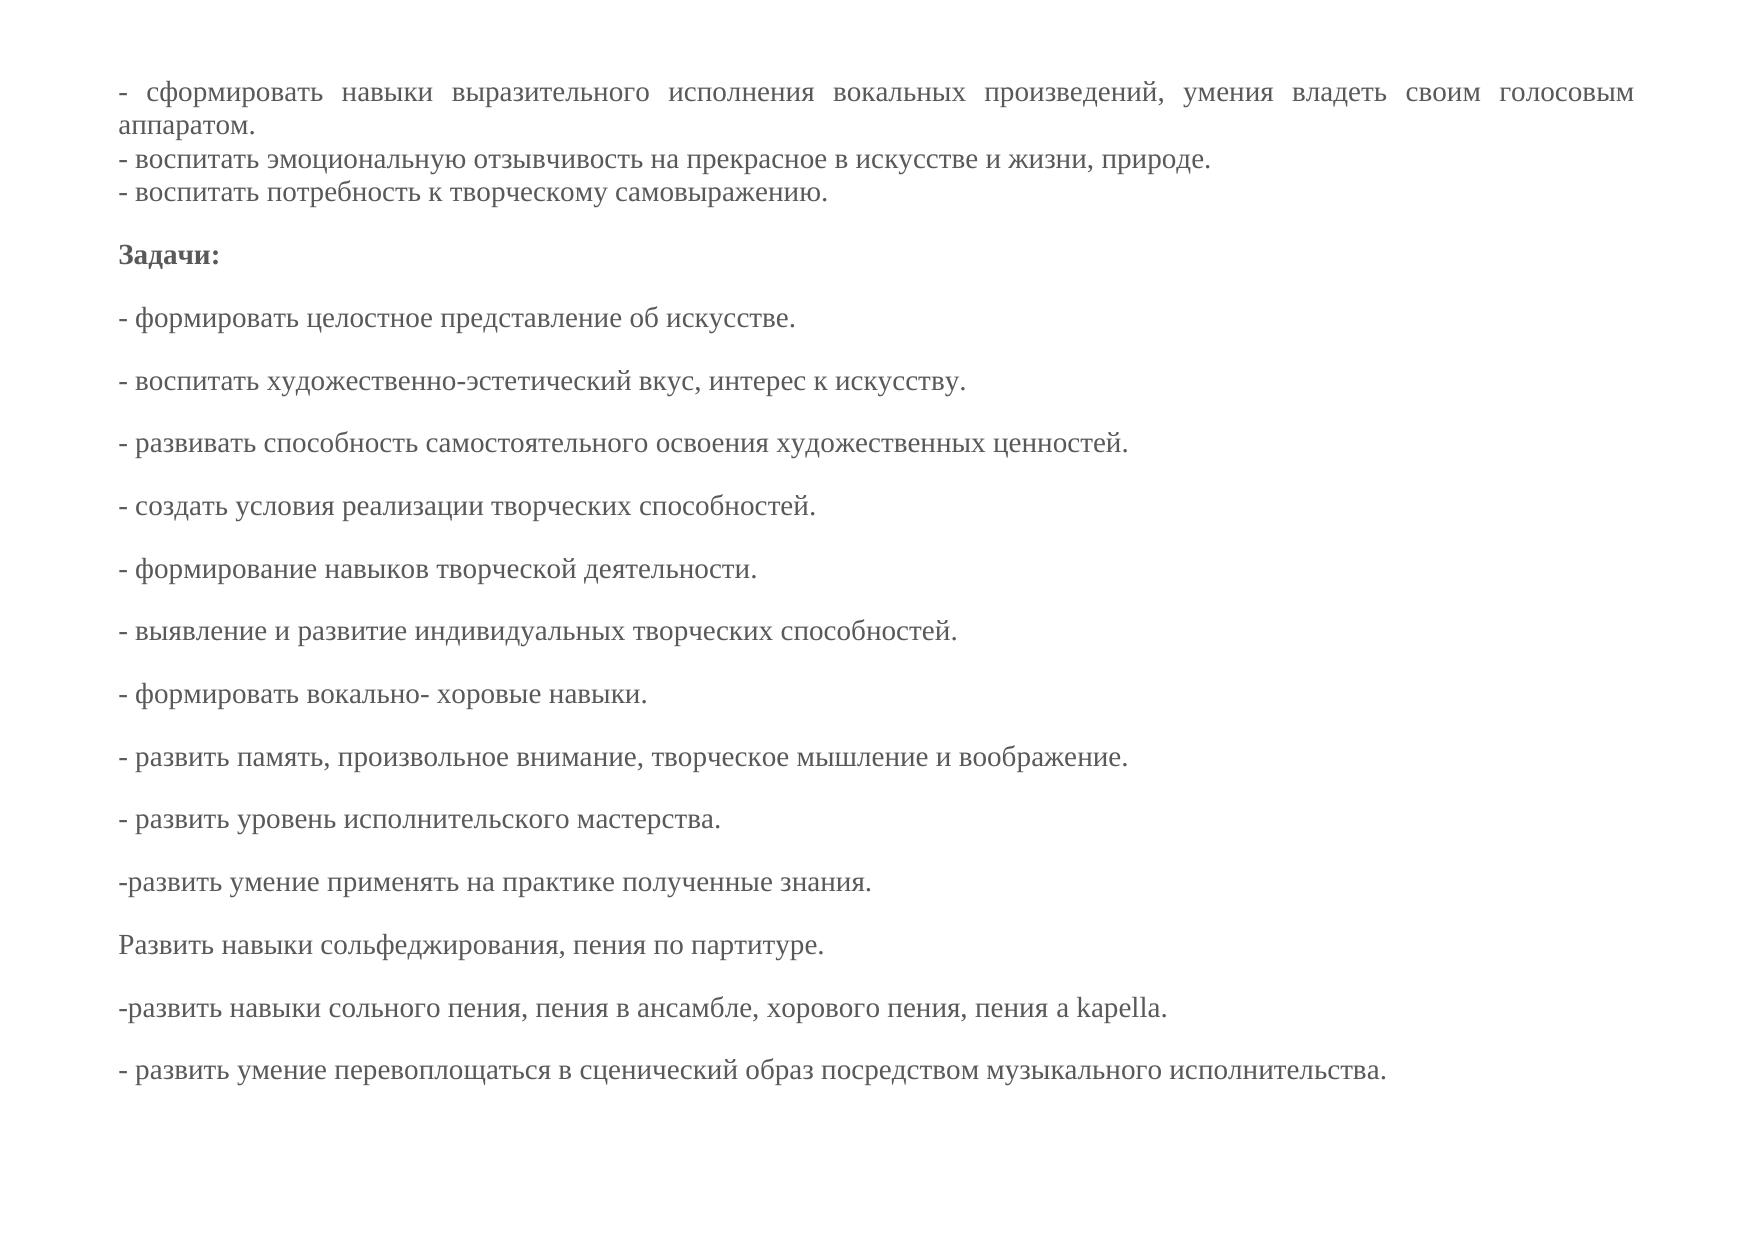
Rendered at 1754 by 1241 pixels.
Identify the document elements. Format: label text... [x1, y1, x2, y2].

text - воспитать потребность к творческому самовыражению. [118, 174, 1636, 208]
text - развивать способность самостоятельного освоения художественных ценностей. [118, 425, 1636, 459]
text - воспитать художественно-эстетический вкус, интерес к искусству. [118, 363, 1636, 396]
text - развить умение перевоплощаться в сценический образ посредством музыкального исполнительства. [118, 1052, 1636, 1086]
text Развить навыки сольфеджирования, пения по партитуре. [118, 927, 1636, 961]
text - воспитать эмоциональную отзывчивость на прекрасное в искусстве и жизни, природе. [118, 141, 1636, 174]
text - развить память, произвольное внимание, творческое мышление и воображение. [118, 739, 1636, 772]
text - сформировать навыки выразительного исполнения вокальных произведений, умения владеть своим голосовым аппаратом. [118, 74, 1636, 141]
text - выявление и развитие индивидуальных творческих способностей. [118, 613, 1636, 647]
text Задачи: [118, 237, 1636, 271]
text - формирование навыков творческой деятельности. [118, 551, 1636, 584]
text - создать условия реализации творческих способностей. [118, 488, 1636, 522]
text - формировать вокально- хоровые навыки. [118, 676, 1636, 710]
text - развить уровень исполнительского мастерства. [118, 802, 1636, 835]
text - формировать целостное представление об искусстве. [118, 300, 1636, 333]
text -развить умение применять на практике полученные знания. [118, 864, 1636, 898]
text -развить навыки сольного пения, пения в ансамбле, хорового пения, пения a kapella. [118, 990, 1636, 1023]
